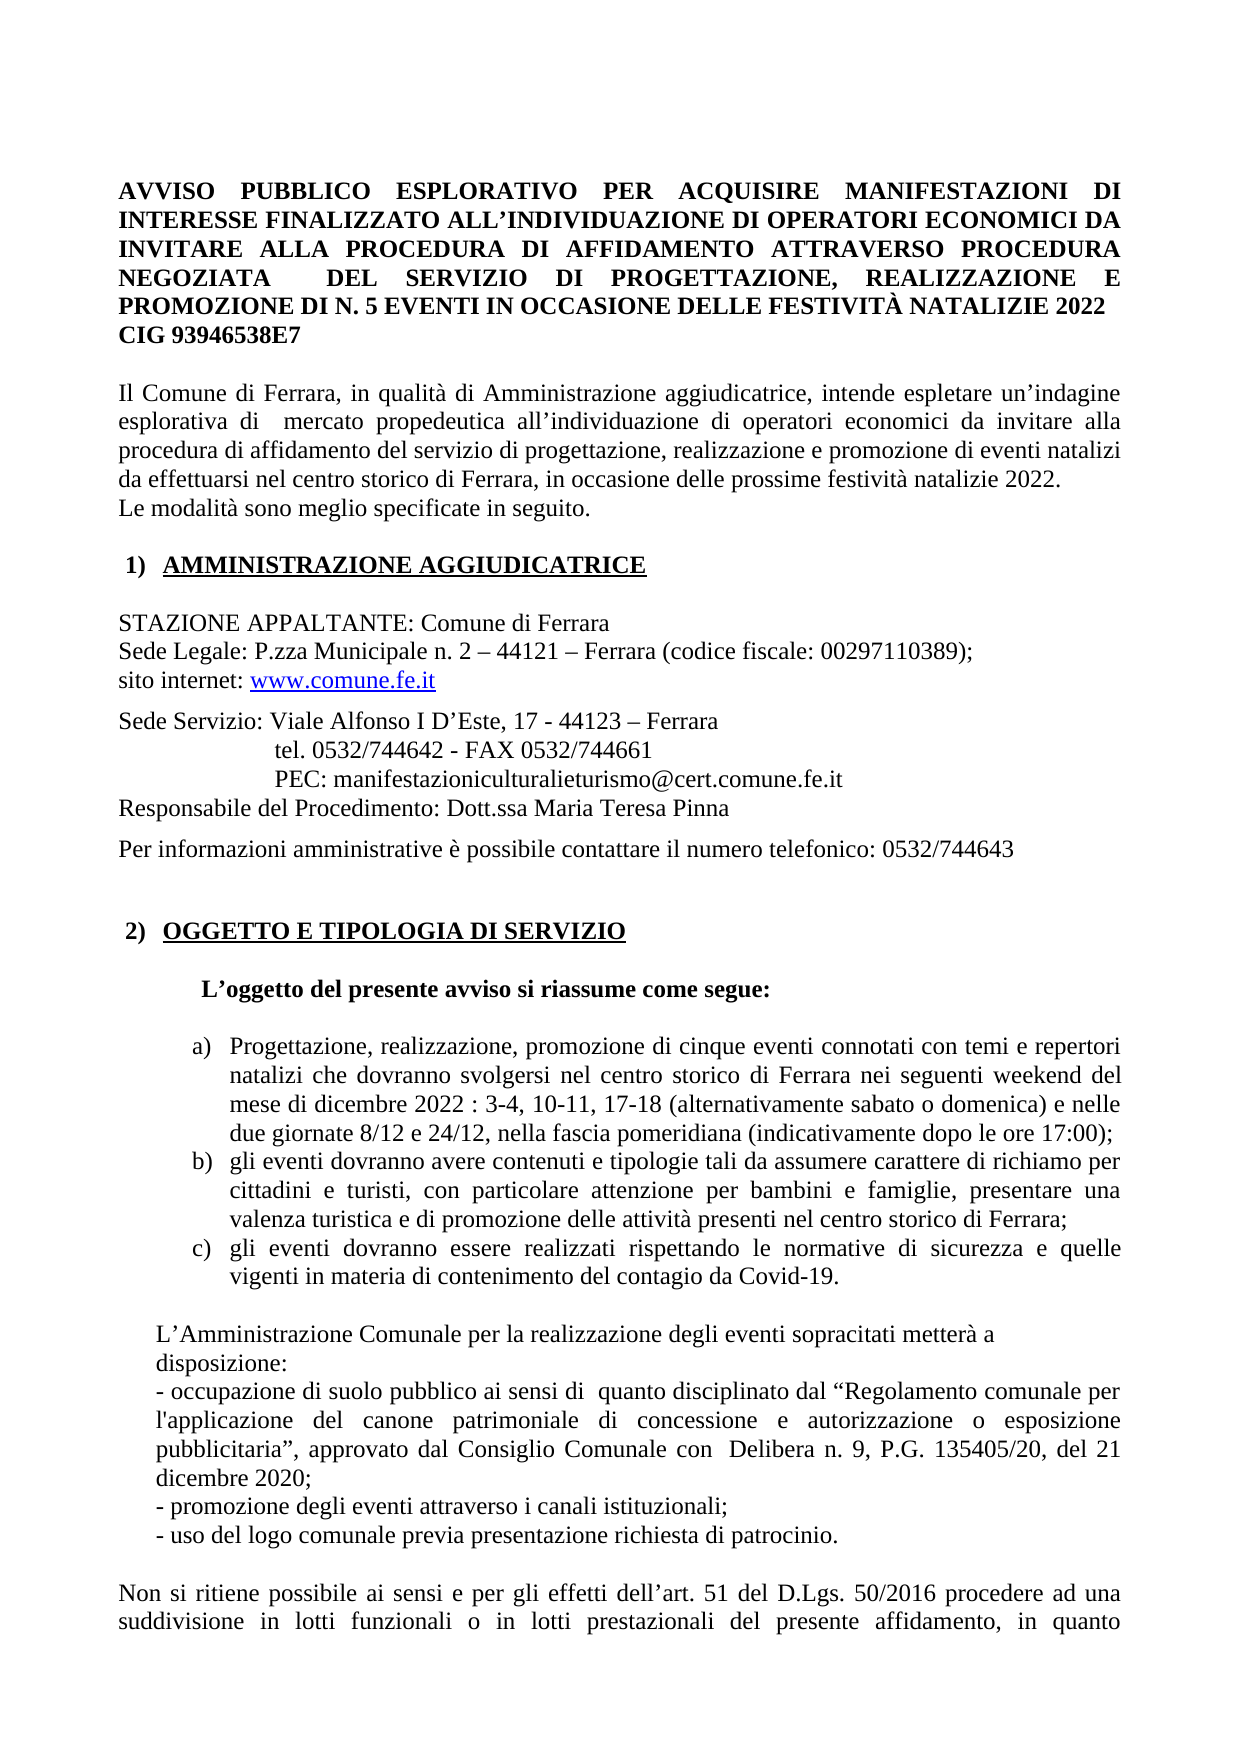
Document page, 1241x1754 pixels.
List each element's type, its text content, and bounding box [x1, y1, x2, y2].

text Il Comune di Ferrara, in qualità di Amministrazione aggiudicatrice, intende espletare un’indagine esplorativa di mercato propedeutica all’individuazione di operatori economici da invitare alla procedura di affidamento del servizio di progettazione, realizzazione e promozione di eventi natalizi da effettuarsi nel centro storico di Ferrara, in occasione delle prossime festività natalizie 2022. [118, 378, 1122, 493]
text PEC: manifestazioniculturalieturismo@cert.comune.fe.it [267, 764, 1122, 793]
text L’oggetto del presente avviso si riassume come segue: [201, 974, 1122, 1003]
list AMMINISTRAZIONE AGGIUDICATRICE [125, 550, 1122, 579]
text AVVISO PUBBLICO ESPLORATIVO PER ACQUISIRE MANIFESTAZIONI DI INTERESSE FINALIZZATO ALL’INDIVIDUAZIONE DI OPERATORI ECONOMICI DA INVITARE ALLA PROCEDURA DI AFFIDAMENTO ATTRAVERSO PROCEDURA NEGOZIATA DEL SERVIZIO DI PROGETTAZIONE, REALIZZAZIONE E PROMOZIONE DI N. 5 EVENTI IN OCCASIONE DELLE FESTIVITÀ NATALIZIE 2022 [118, 176, 1122, 320]
list Progettazione, realizzazione, promozione di cinque eventi connotati con temi e repertori natalizi che dovranno svolgersi nel centro storico di Ferrara nei seguenti weekend del mese di dicembre 2022 : 3-4, 10-11, 17-18 (alternativamente sabato o domenica) e nelle due giornate 8/12 e 24/12, nella fascia pomeridiana (indicativamente dopo le ore 17:00); [192, 1031, 1122, 1146]
text Per informazioni amministrative è possibile contattare il numero telefonico: 0532/744643 [118, 834, 1122, 863]
text Responsabile del Procedimento: Dott.ssa Maria Teresa Pinna [118, 793, 1122, 821]
text CIG 93946538E7 [118, 320, 1122, 349]
list gli eventi dovranno avere contenuti e tipologie tali da assumere carattere di richiamo per cittadini e turisti, con particolare attenzione per bambini e famiglie, presentare una valenza turistica e di promozione delle attività presenti nel centro storico di Ferrara; [192, 1146, 1122, 1233]
text - occupazione di suolo pubblico ai sensi di quanto disciplinato dal “Regolamento comunale per l'applicazione del canone patrimoniale di concessione e autorizzazione o esposizione pubblicitaria”, approvato dal Consiglio Comunale con Delibera n. 9, P.G. 135405/20, del 21 dicembre 2020; [156, 1376, 1122, 1491]
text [118, 1578, 1122, 1635]
text sito internet: www.comune.fe.it [118, 665, 1122, 694]
text Sede Legale: P.zza Municipale n. 2 – 44121 – Ferrara (codice fiscale: 00297110389); [118, 636, 1122, 665]
text STAZIONE APPALTANTE: Comune di Ferrara [118, 608, 1122, 636]
list gli eventi dovranno essere realizzati rispettando le normative di sicurezza e quelle vigenti in materia di contenimento del contagio da Covid-19. [192, 1233, 1122, 1290]
text L’Amministrazione Comunale per la realizzazione degli eventi sopracitati metterà a disposizione: [156, 1319, 1122, 1376]
text tel. 0532/744642 - FAX 0532/744661 [267, 735, 1122, 764]
list OGGETTO E TIPOLOGIA DI SERVIZIO [125, 916, 1122, 945]
text Sede Servizio: Viale Alfonso I D’Este, 17 - 44123 – Ferrara [118, 706, 1122, 735]
text - uso del logo comunale previa presentazione richiesta di patrocinio. [156, 1520, 1122, 1549]
text - promozione degli eventi attraverso i canali istituzionali; [156, 1491, 1122, 1520]
text Le modalità sono meglio specificate in seguito. [118, 493, 1122, 521]
